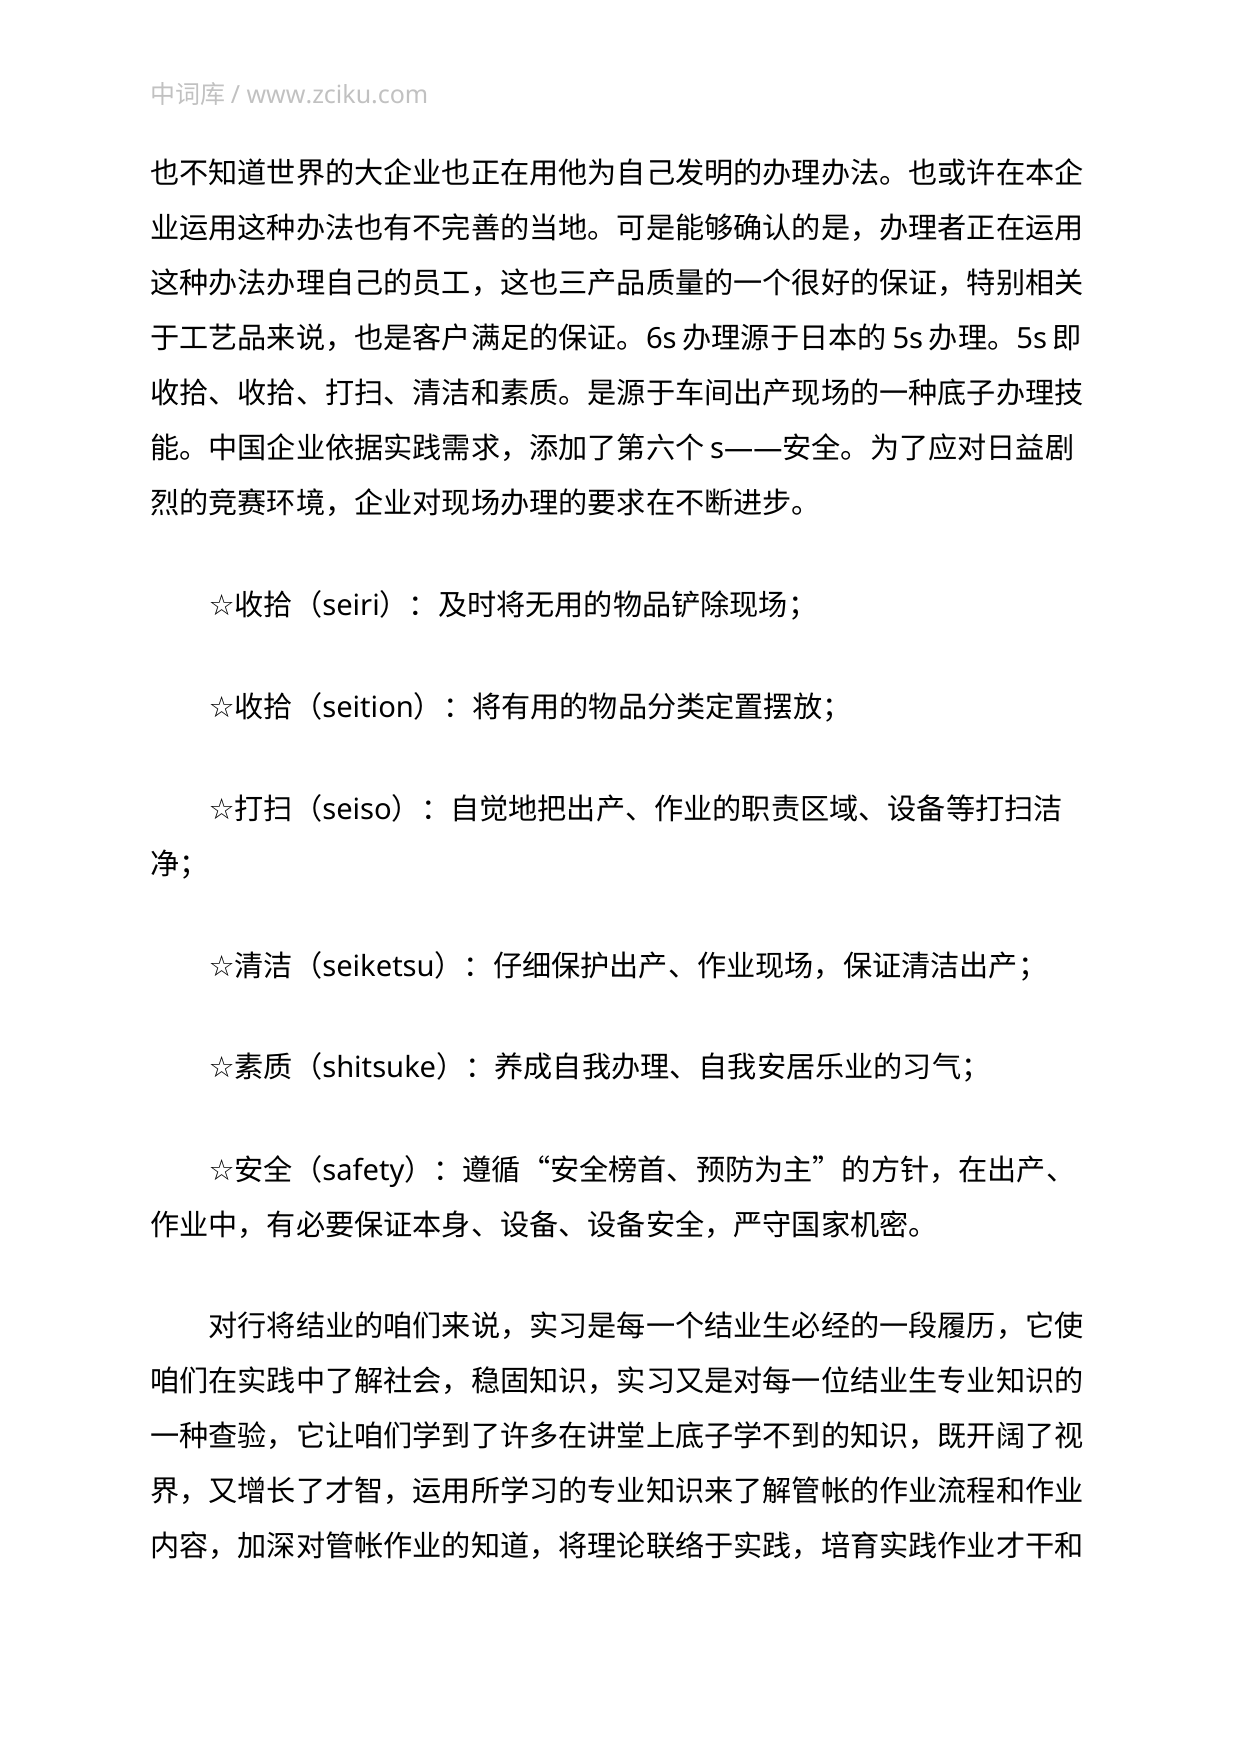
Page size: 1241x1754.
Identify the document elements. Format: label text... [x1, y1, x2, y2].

text ☆素质（shitsuke）：养成自我办理、自我安居乐业的习气； [150, 1044, 1090, 1086]
text ☆安全（safety）：遵循“安全榜首、预防为主”的方针，在出产、作业中，有必要保证本身、设备、设备安全，严守国家机密。 [150, 1146, 1090, 1243]
text ☆收拾（seition）：将有用的物品分类定置摆放； [150, 683, 1090, 726]
text ☆收拾（seiri）：及时将无用的物品铲除现场； [150, 581, 1090, 624]
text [150, 150, 1090, 522]
text ☆打扫（seiso）：自觉地把出产、作业的职责区域、设备等打扫洁净； [150, 785, 1090, 883]
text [150, 1303, 1090, 1565]
text ☆清洁（seiketsu）：仔细保护出产、作业现场，保证清洁出产； [150, 942, 1090, 984]
